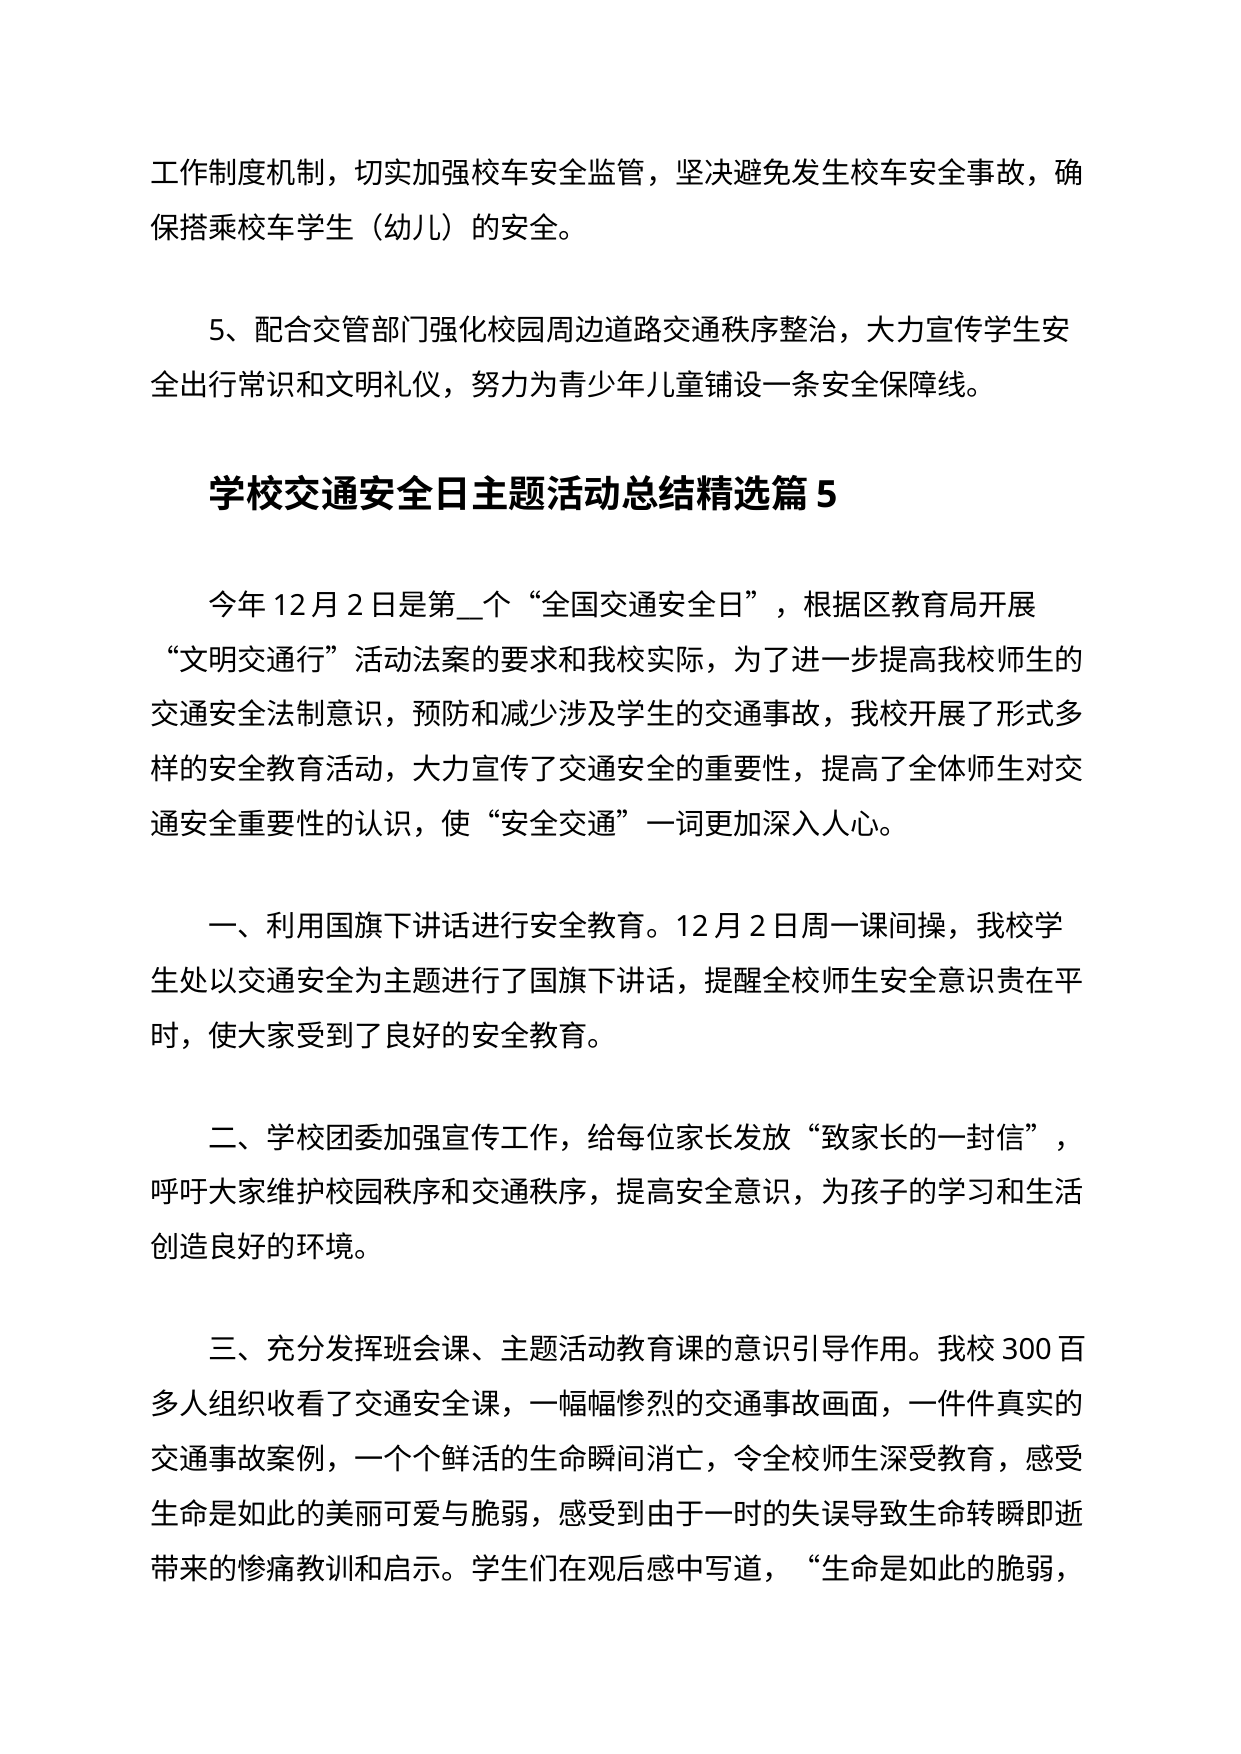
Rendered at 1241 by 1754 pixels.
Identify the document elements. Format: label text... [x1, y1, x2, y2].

text 5、配合交管部门强化校园周边道路交通秩序整治，大力宣传学生安全出行常识和文明礼仪，努力为青少年儿童铺设一条安全保障线。 [150, 307, 1090, 404]
text 学校交通安全日主题活动总结精选篇5 [150, 463, 1090, 518]
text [150, 150, 1090, 247]
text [150, 1326, 1090, 1588]
text 二、学校团委加强宣传工作，给每位家长发放“致家长的一封信”，呼吁大家维护校园秩序和交通秩序，提高安全意识，为孩子的学习和生活创造良好的环境。 [150, 1114, 1090, 1266]
text 今年12月2日是第__个“全国交通安全日”，根据区教育局开展“文明交通行”活动法案的要求和我校实际，为了进一步提高我校师生的交通安全法制意识，预防和减少涉及学生的交通事故，我校开展了形式多样的安全教育活动，大力宣传了交通安全的重要性，提高了全体师生对交通安全重要性的认识，使“安全交通”一词更加深入人心。 [150, 581, 1090, 843]
text 一、利用国旗下讲话进行安全教育。12月2日周一课间操，我校学生处以交通安全为主题进行了国旗下讲话，提醒全校师生安全意识贵在平时，使大家受到了良好的安全教育。 [150, 902, 1090, 1055]
